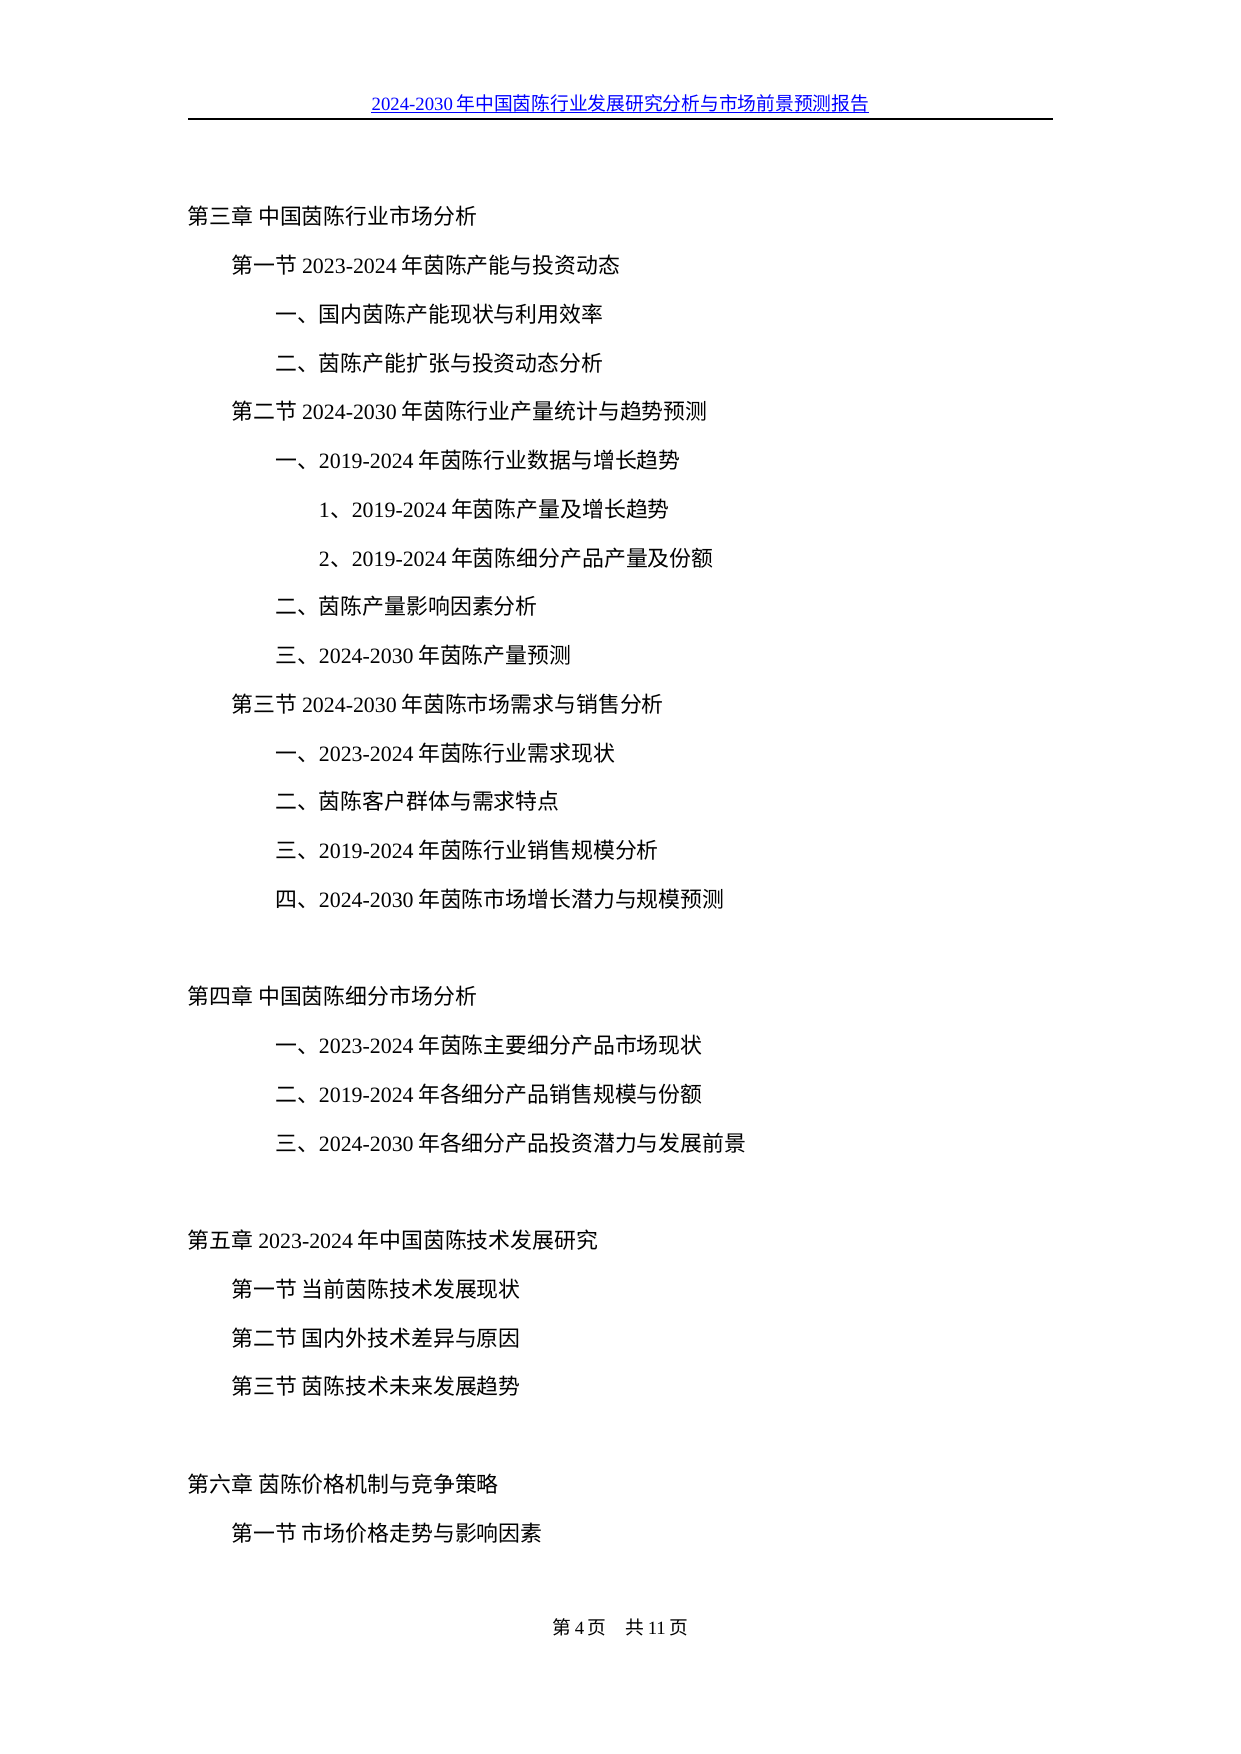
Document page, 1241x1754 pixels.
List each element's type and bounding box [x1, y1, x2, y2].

text [187, 150, 1053, 1548]
